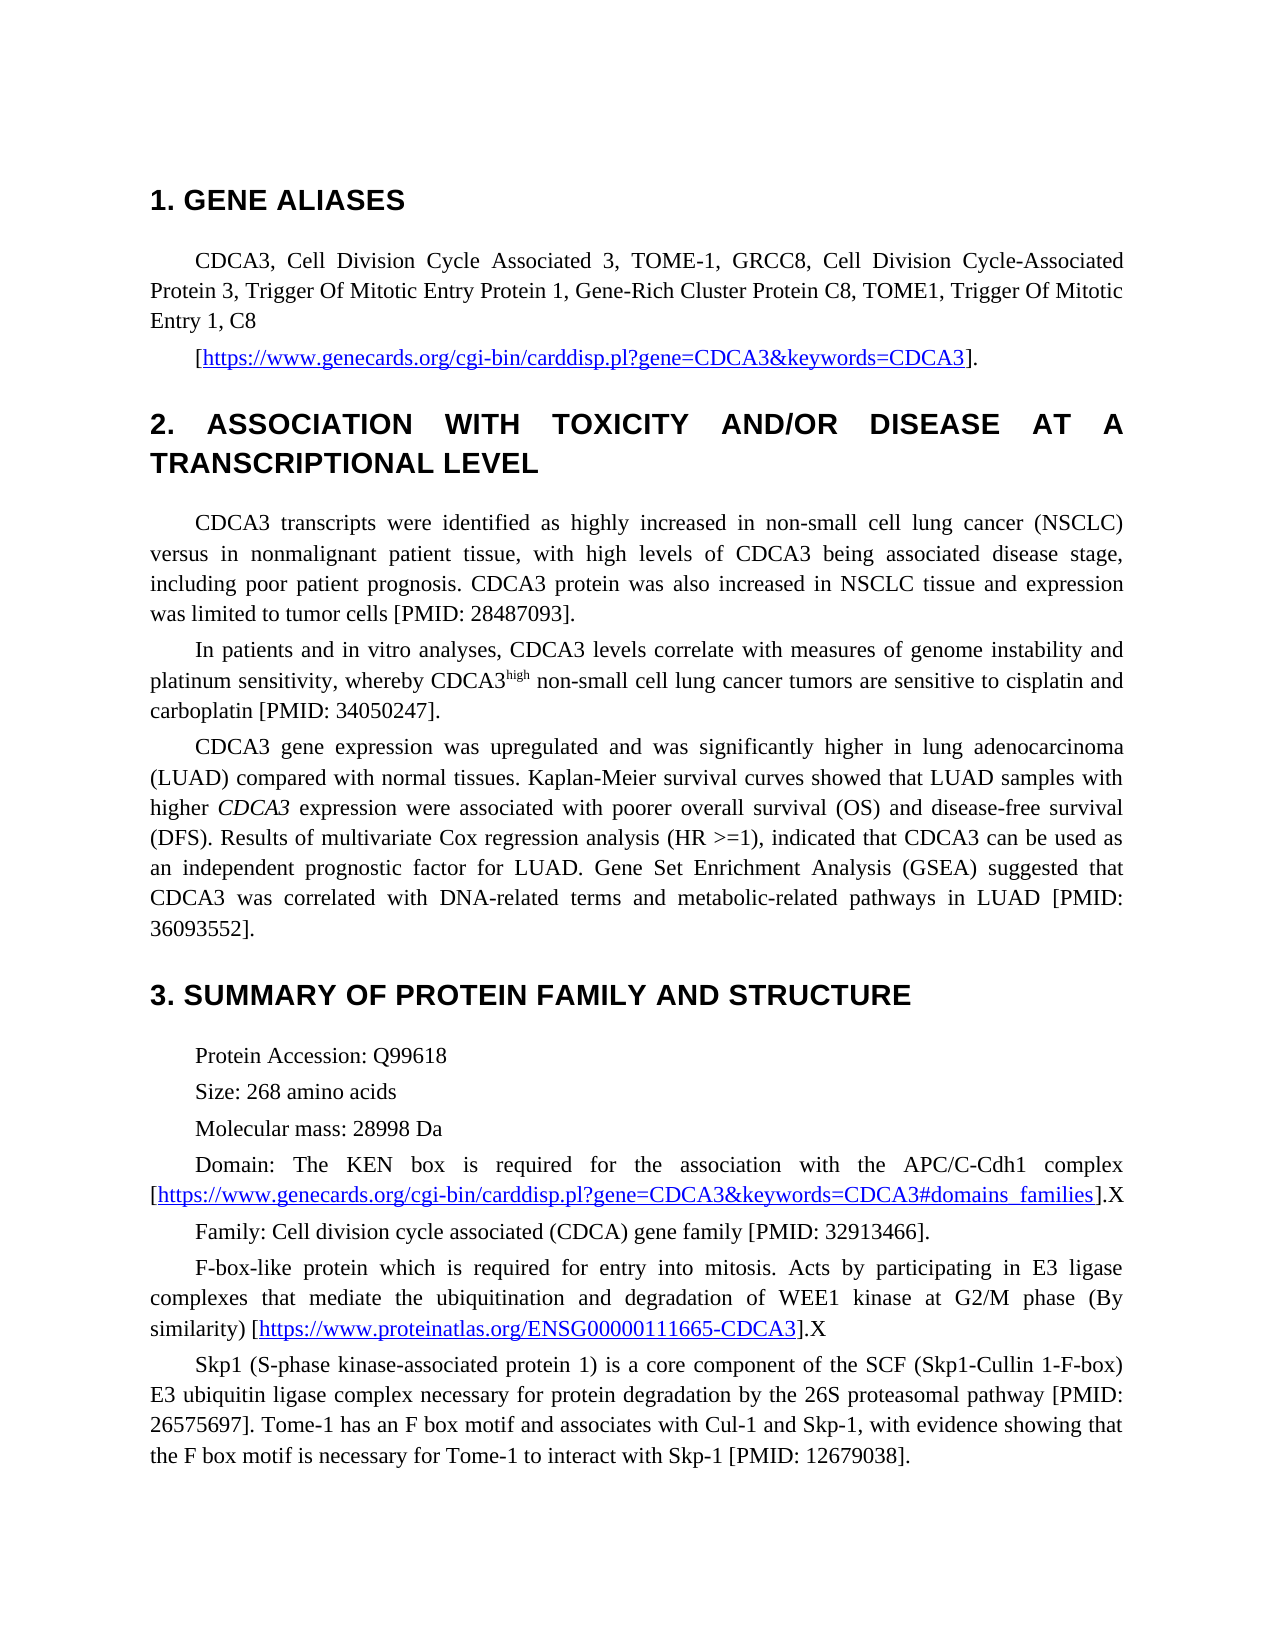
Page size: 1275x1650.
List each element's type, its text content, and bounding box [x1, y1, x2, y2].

subtitle 3. Summary of Protein Family and Structure [150, 978, 1125, 1012]
subtitle 2. Association with Toxicity and/or Disease at a Transcriptional Level [150, 407, 1125, 479]
text [https://www.genecards.org/cgi-bin/carddisp.pl?gene=CDCA3&keywords=CDCA3]. [150, 344, 1125, 370]
subtitle 1. Gene Aliases [150, 183, 1125, 217]
